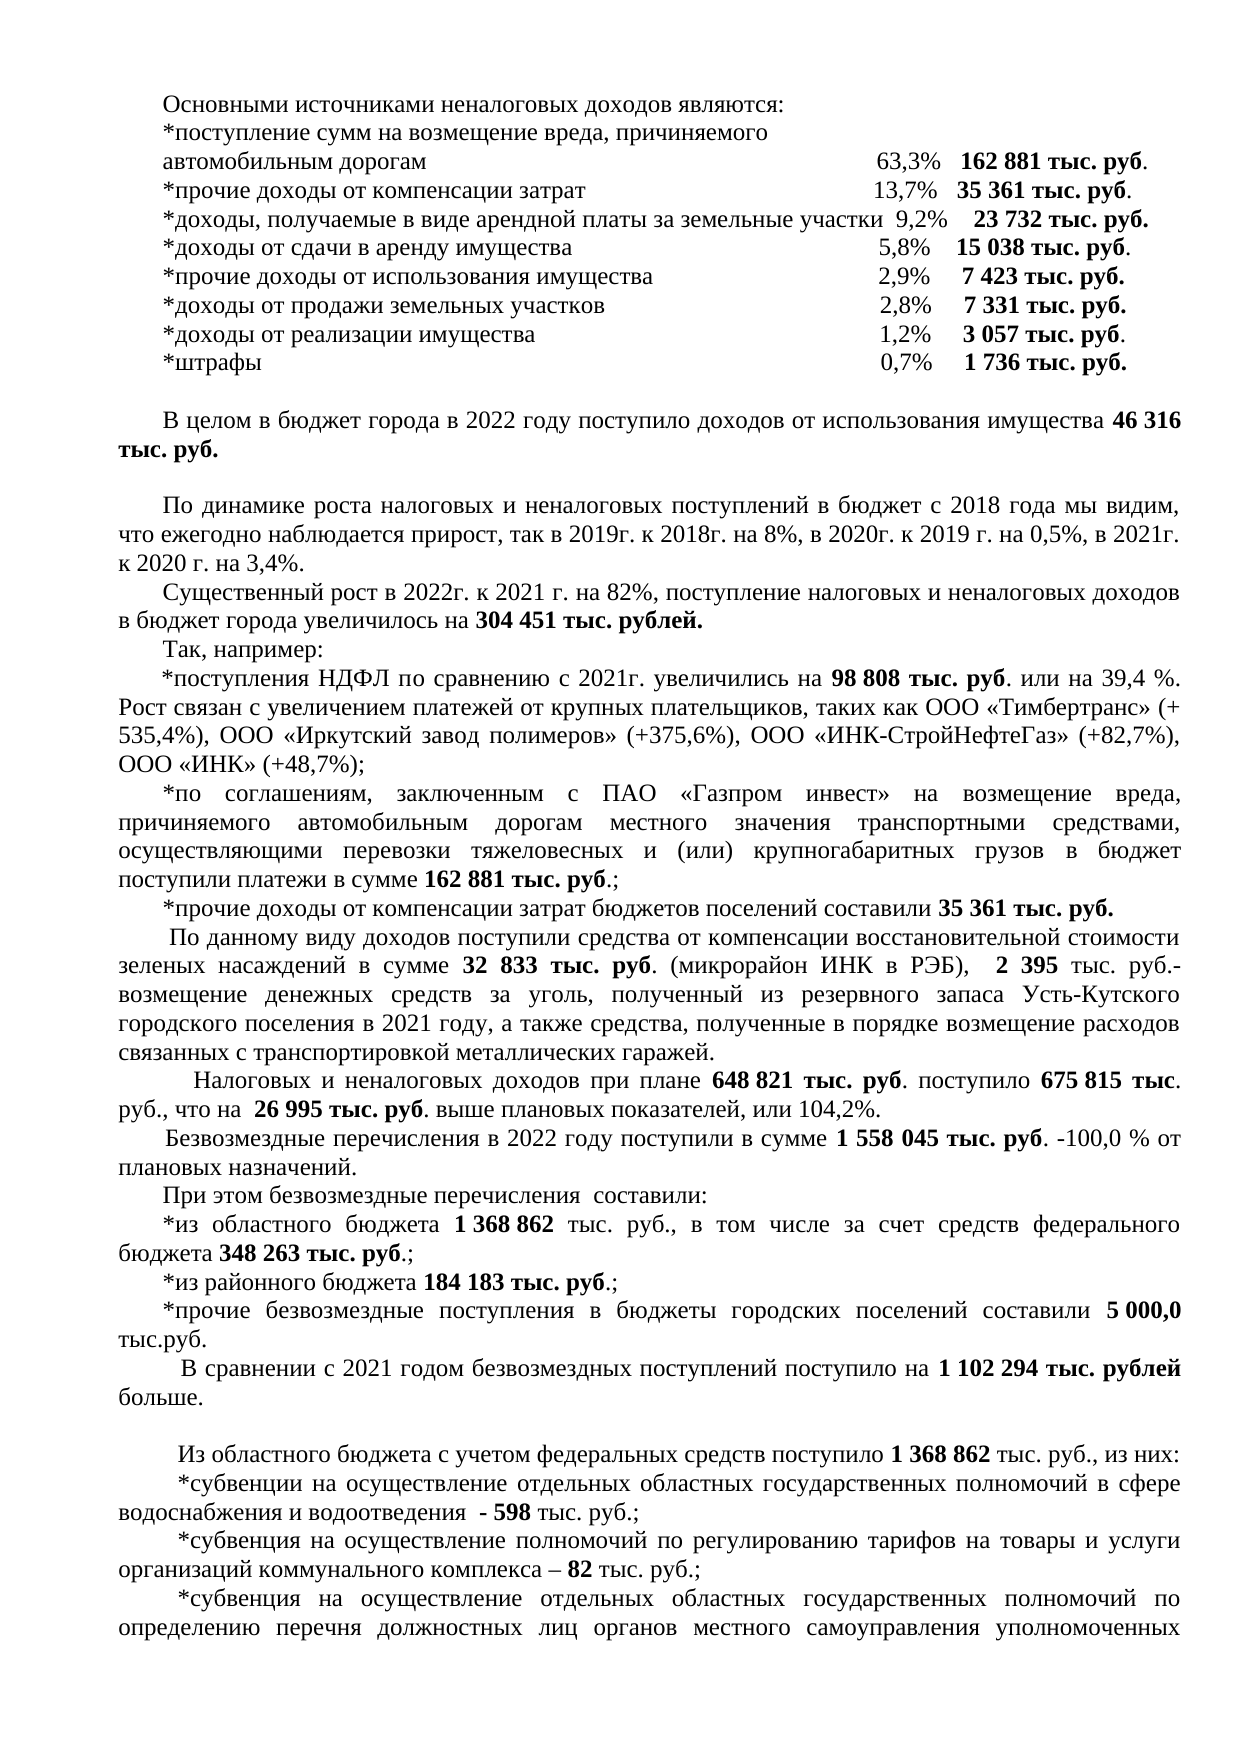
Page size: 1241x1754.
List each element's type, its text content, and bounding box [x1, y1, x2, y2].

text Из областного бюджета с учетом федеральных средств поступило 1 368 862 тыс. руб., из них: [118, 1439, 1181, 1468]
text По динамике роста налоговых и неналоговых поступлений в бюджет с 2018 года мы видим, что ежегодно наблюдается прирост, так в 2019г. к 2018г. на 8%, в 2020г. к 2019 г. на 0,5%, в 2021г. к 2020 г. на 3,4%. [118, 490, 1181, 577]
text В сравнении с 2021 годом безвозмездных поступлений поступило на 1 102 294 тыс. рублей больше. [118, 1353, 1181, 1410]
text *из районного бюджета 184 183 тыс. руб.; [118, 1267, 1181, 1295]
text *штрафы 0,7% 1 736 тыс. руб. [118, 347, 1181, 376]
text *доходы от реализации имущества 1,2% 3 057 тыс. руб. [118, 319, 1181, 347]
text *прочие доходы от компенсации затрат 13,7% 35 361 тыс. руб. [118, 175, 1181, 204]
text *поступление сумм на возмещение вреда, причиняемого [118, 117, 1181, 146]
text *субвенции на осуществление отдельных областных государственных полномочий в сфере водоснабжения и водоотведения - 598 тыс. руб.; [118, 1468, 1181, 1525]
text Основными источниками неналоговых доходов являются: [118, 89, 1181, 117]
text *прочие доходы от компенсации затрат бюджетов поселений составили 35 361 тыс. руб. [118, 893, 1181, 922]
text *доходы от сдачи в аренду имущества 5,8% 15 038 тыс. руб. [118, 232, 1181, 261]
text *прочие доходы от использования имущества 2,9% 7 423 тыс. руб. [118, 261, 1181, 290]
text *доходы, получаемые в виде арендной платы за земельные участки 9,2% 23 732 тыс. руб. [118, 204, 1181, 232]
text *из областного бюджета 1 368 862 тыс. руб., в том числе за счет средств федерального бюджета 348 263 тыс. руб.; [118, 1209, 1181, 1267]
text *субвенция на осуществление полномочий по регулированию тарифов на товары и услуги организаций коммунального комплекса – 82 тыс. руб.; [118, 1525, 1181, 1583]
text *прочие безвозмездные поступления в бюджеты городских поселений составили 5 000,0 тыс.руб. [118, 1295, 1181, 1353]
text Налоговых и неналоговых доходов при плане 648 821 тыс. руб. поступило 675 815 тыс. руб., что на 26 995 тыс. руб. выше плановых показателей, или 104,2%. [118, 1065, 1181, 1123]
text Безвозмездные перечисления в 2022 году поступили в сумме 1 558 045 тыс. руб. -100,0 % от плановых назначений. [118, 1123, 1181, 1180]
text В целом в бюджет города в 2022 году поступило доходов от использования имущества 46 316 тыс. руб. [118, 405, 1181, 462]
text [118, 1583, 1181, 1640]
text Существенный рост в 2022г. к 2021 г. на 82%, поступление налоговых и неналоговых доходов в бюджет города увеличилось на 304 451 тыс. рублей. [118, 577, 1181, 634]
text *по соглашениям, заключенным с ПАО «Газпром инвест» на возмещение вреда, причиняемого автомобильным дорогам местного значения транспортными средствами, осуществляющими перевозки тяжеловесных и (или) крупногабаритных грузов в бюджет поступили платежи в сумме 162 881 тыс. руб.; [118, 778, 1181, 893]
text Так, например: [118, 634, 1181, 663]
text При этом безвозмездные перечисления составили: [118, 1180, 1181, 1209]
text автомобильным дорогам 63,3% 162 881 тыс. руб. [118, 146, 1181, 175]
text *поступления НДФЛ по сравнению с 2021г. увеличились на 98 808 тыс. руб. или на 39,4 %. Рост связан с увеличением платежей от крупных плательщиков, таких как ООО «Тимбертранс» (+ 535,4%), ООО «Иркутский завод полимеров» (+375,6%), ООО «ИНК-СтройНефтеГаз» (+82,7%), ООО «ИНК» (+48,7%); [118, 663, 1181, 778]
text *доходы от продажи земельных участков 2,8% 7 331 тыс. руб. [118, 290, 1181, 319]
text По данному виду доходов поступили средства от компенсации восстановительной стоимости зеленых насаждений в сумме 32 833 тыс. руб. (микрорайон ИНК в РЭБ), 2 395 тыс. руб.- возмещение денежных средств за уголь, полученный из резервного запаса Усть-Кутского городского поселения в 2021 году, а также средства, полученные в порядке возмещение расходов связанных с транспортировкой металлических гаражей. [118, 922, 1181, 1065]
